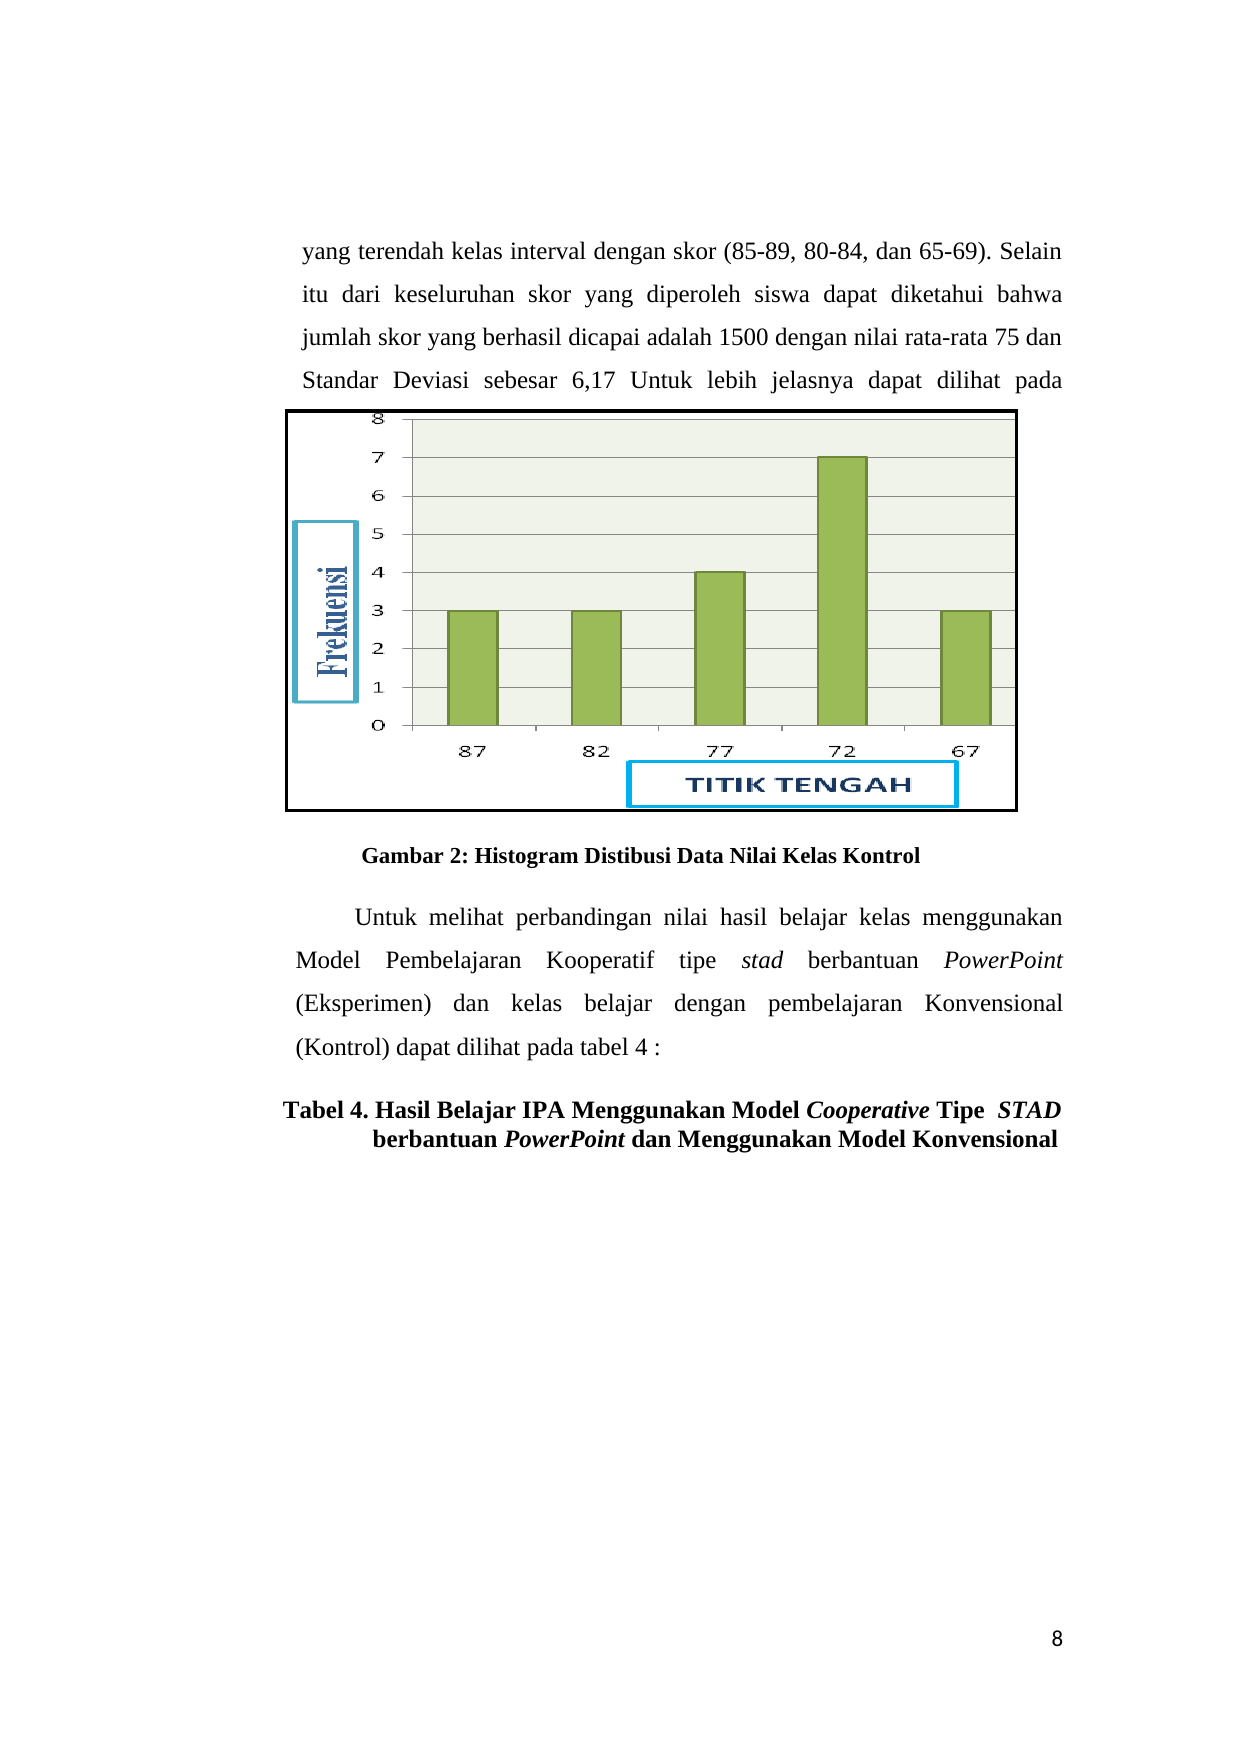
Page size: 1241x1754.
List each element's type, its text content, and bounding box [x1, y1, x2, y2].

picture [633, 764, 953, 804]
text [302, 236, 1063, 437]
text Gambar 2: Histogram Distibusi Data Nilai Kelas Kontrol [302, 842, 1063, 868]
list Tabel 4. Hasil Belajar IPA Menggunakan Model Cooperative Tipe STAD berbantuan PowerPoint dan Menggunakan Model Konvensional [281, 1096, 1063, 1153]
picture [288, 413, 1015, 809]
text Untuk melihat perbandingan nilai hasil belajar kelas menggunakan Model Pembelajaran Kooperatif tipe stad berbantuan PowerPoint (Eksperimen) dan kelas belajar dengan pembelajaran Konvensional (Kontrol) dapat dilihat pada tabel 4 : [295, 902, 1063, 1060]
